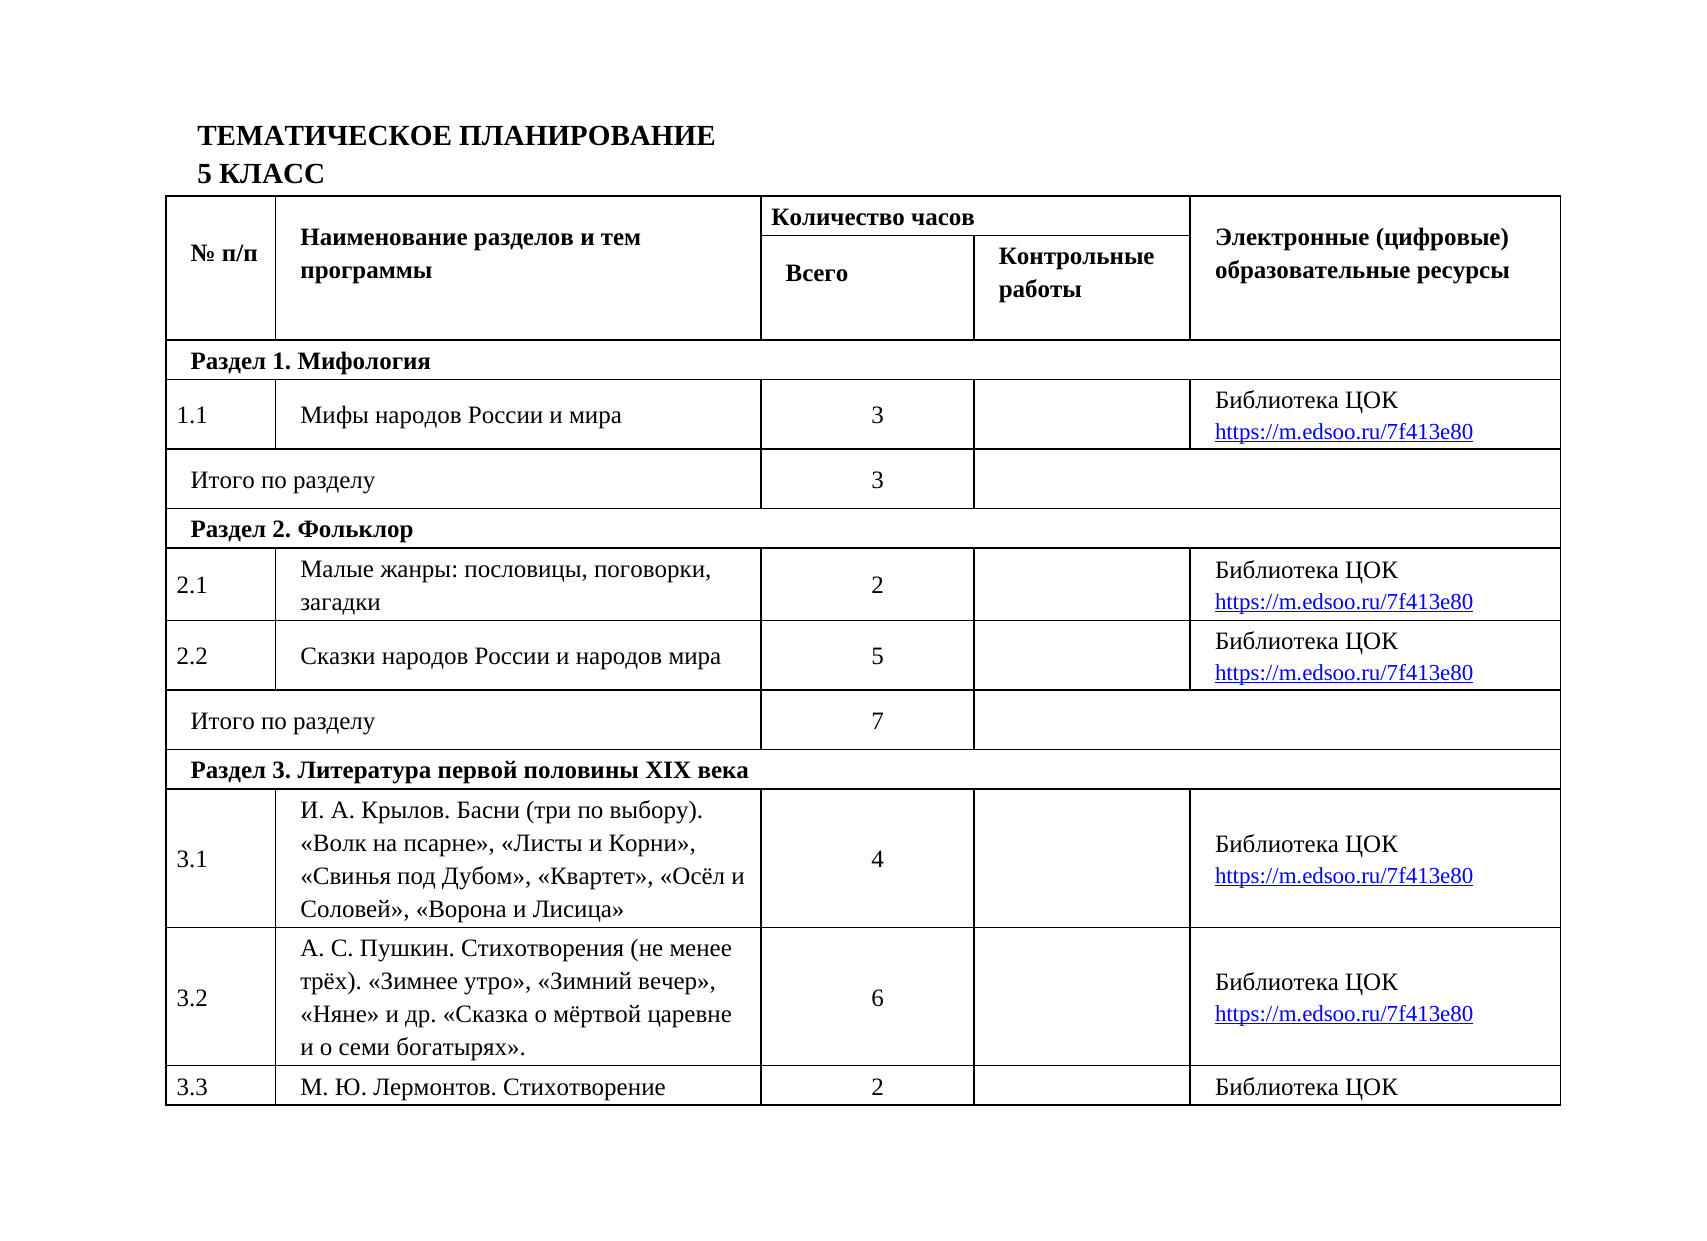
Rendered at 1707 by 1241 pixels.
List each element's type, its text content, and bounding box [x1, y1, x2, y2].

table_cell 3.3 [167, 1066, 275, 1104]
table_cell Итого по разделу [167, 691, 760, 748]
table_cell Итого по разделу [167, 450, 760, 508]
table_cell Мифы народов России и мира [276, 380, 760, 448]
table_cell 2 [762, 549, 973, 619]
table_cell 3 [762, 380, 973, 448]
table_cell [975, 1066, 1189, 1104]
table_cell 3.1 [167, 790, 275, 926]
table_header Электронные (цифровые) образовательные ресурсы [1191, 197, 1560, 339]
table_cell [276, 1066, 760, 1104]
text ТЕМАТИЧЕСКОЕ ПЛАНИРОВАНИЕ [190, 118, 1618, 152]
table_cell [975, 928, 1189, 1065]
table_cell [975, 621, 1189, 689]
table_cell 6 [762, 928, 973, 1065]
table_cell Библиотека ЦОК https://m.edsoo.ru/7f413e80 [1191, 621, 1560, 689]
table_cell [975, 450, 1560, 508]
table_cell 1.1 [167, 380, 275, 448]
table_cell Раздел 3. Литература первой половины XIX века [167, 750, 1560, 788]
table_cell 3.2 [167, 928, 275, 1065]
table_header № п/п [167, 197, 275, 339]
table_cell [975, 790, 1189, 926]
table_header Количество часов [762, 197, 1189, 234]
table_cell Раздел 1. Мифология [167, 341, 1560, 379]
table_header Наименование разделов и тем программы [276, 197, 760, 339]
table_cell Контрольные работы [975, 236, 1189, 339]
table_cell Всего [762, 236, 973, 339]
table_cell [1191, 1066, 1560, 1104]
table_cell 3 [762, 450, 973, 508]
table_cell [1191, 928, 1560, 1065]
table_cell 2.1 [167, 549, 275, 619]
text 5 КЛАСС [190, 157, 1618, 190]
table_cell Библиотека ЦОК https://m.edsoo.ru/7f413e80 [1191, 790, 1560, 926]
table_cell 2 [762, 1066, 973, 1104]
table_cell А. С. Пушкин. Стихотворения (не менее трёх). «Зимнее утро», «Зимний вечер», «Няне» и др. «Сказка о мёртвой царевне и о семи богатырях». [276, 928, 760, 1065]
table_cell 2.2 [167, 621, 275, 689]
table_cell И. А. Крылов. Басни (три по выбору). «Волк на псарне», «Листы и Корни», «Свинья под Дубом», «Квартет», «Осёл и Соловей», «Ворона и Лисица» [276, 790, 760, 926]
table_cell 4 [762, 790, 973, 926]
table_cell Библиотека ЦОК https://m.edsoo.ru/7f413e80 [1191, 549, 1560, 619]
table_cell [975, 549, 1189, 619]
table_cell [975, 380, 1189, 448]
table_cell Раздел 2. Фольклор [167, 509, 1560, 547]
table_cell Малые жанры: пословицы, поговорки, загадки [276, 549, 760, 619]
table_cell 5 [762, 621, 973, 689]
table_cell [975, 691, 1560, 748]
table_cell 7 [762, 691, 973, 748]
table_cell Библиотека ЦОК https://m.edsoo.ru/7f413e80 [1191, 380, 1560, 448]
table_cell Сказки народов России и народов мира [276, 621, 760, 689]
